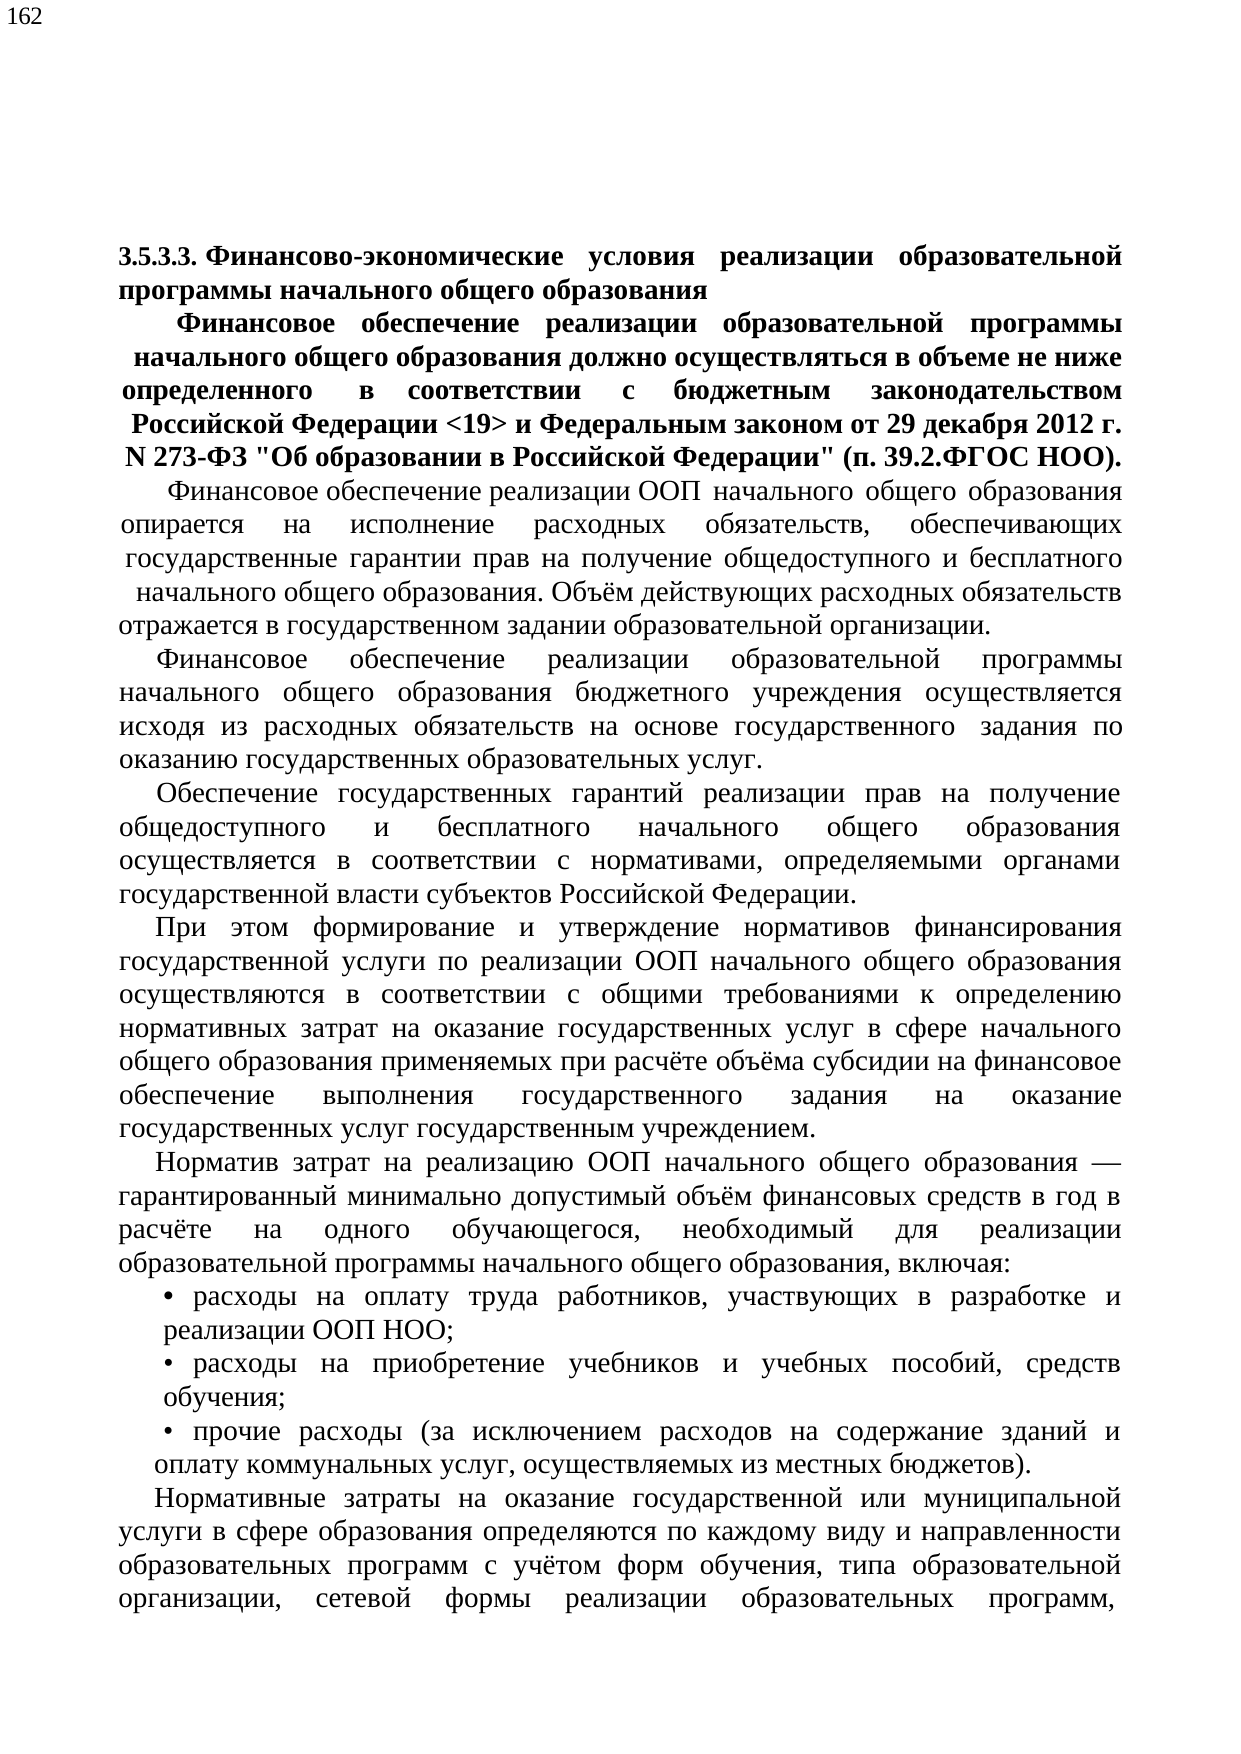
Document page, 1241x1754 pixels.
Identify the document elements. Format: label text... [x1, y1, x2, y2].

text Финансовое обеспечение реализации образовательной программы начального общего образования должно осуществляться в объеме не ниже определенного в соответствии с бюджетным законодательством Российской Федерации <19> и Федеральным законом от 29 декабря 2012 г. N 273-ФЗ "Об образовании в Российской Федерации" (п. 39.2.ФГОС НОО). Финансовое обеспечение реализации ООП начального общего образования опирается на исполнение расходных обязательств, обеспечивающих государственные гарантии прав на получение общедоступного и бесплатного начального общего образования. Объём действующих расходных обязательств [118, 305, 1122, 607]
text Нормативные затраты на оказание государственной или муниципальной услуги в сфере образования определяются по каждому виду и направленности образовательных программ с учётом форм обучения, типа образовательной организации, сетевой формы реализации образовательных программ, [118, 1480, 1122, 1614]
list расходы на приобретение учебников и учебных пособий, средств обучения; [163, 1346, 1122, 1413]
text При этом формирование и утверждение нормативов финансирования государственной услуги по реализации ООП начального общего образования осуществляются в соответствии с общими требованиями к определению нормативных затрат на оказание государственных услуг в сфере начального общего образования применяемых при расчёте объёма субсидии на финансовое обеспечение выполнения государственного задания на оказание государственных услуг государственным учреждением. [119, 909, 1123, 1144]
text Обеспечение государственных гарантий реализации прав на получение общедоступного и бесплатного начального общего образования осуществляется в соответствии с нормативами, определяемыми органами государственной власти субъектов Российской Федерации. [119, 775, 1121, 909]
list расходы на оплату труда работников, участвующих в разработке и реализации ООП НОО; [163, 1278, 1122, 1346]
text отражается в государственном задании образовательной организации. [118, 607, 1137, 641]
list прочие расходы (за исключением расходов на содержание зданий и оплату коммунальных услуг, осуществляемых из местных бюджетов). [154, 1413, 1122, 1480]
text Норматив затрат на реализацию ООП начального общего образования — гарантированный минимально допустимый объём финансовых средств в год в расчёте на одного обучающегося, необходимый для реализации образовательной программы начального общего образования, включая: [118, 1144, 1122, 1278]
subtitle Финансово-экономические условия реализации образовательной программы начального общего образования [118, 238, 1123, 305]
text Финансовое обеспечение реализации образовательной программы начального общего образования бюджетного учреждения осуществляется исходя из расходных обязательств на основе государственного задания по оказанию государственных образовательных услуг. [119, 641, 1123, 775]
